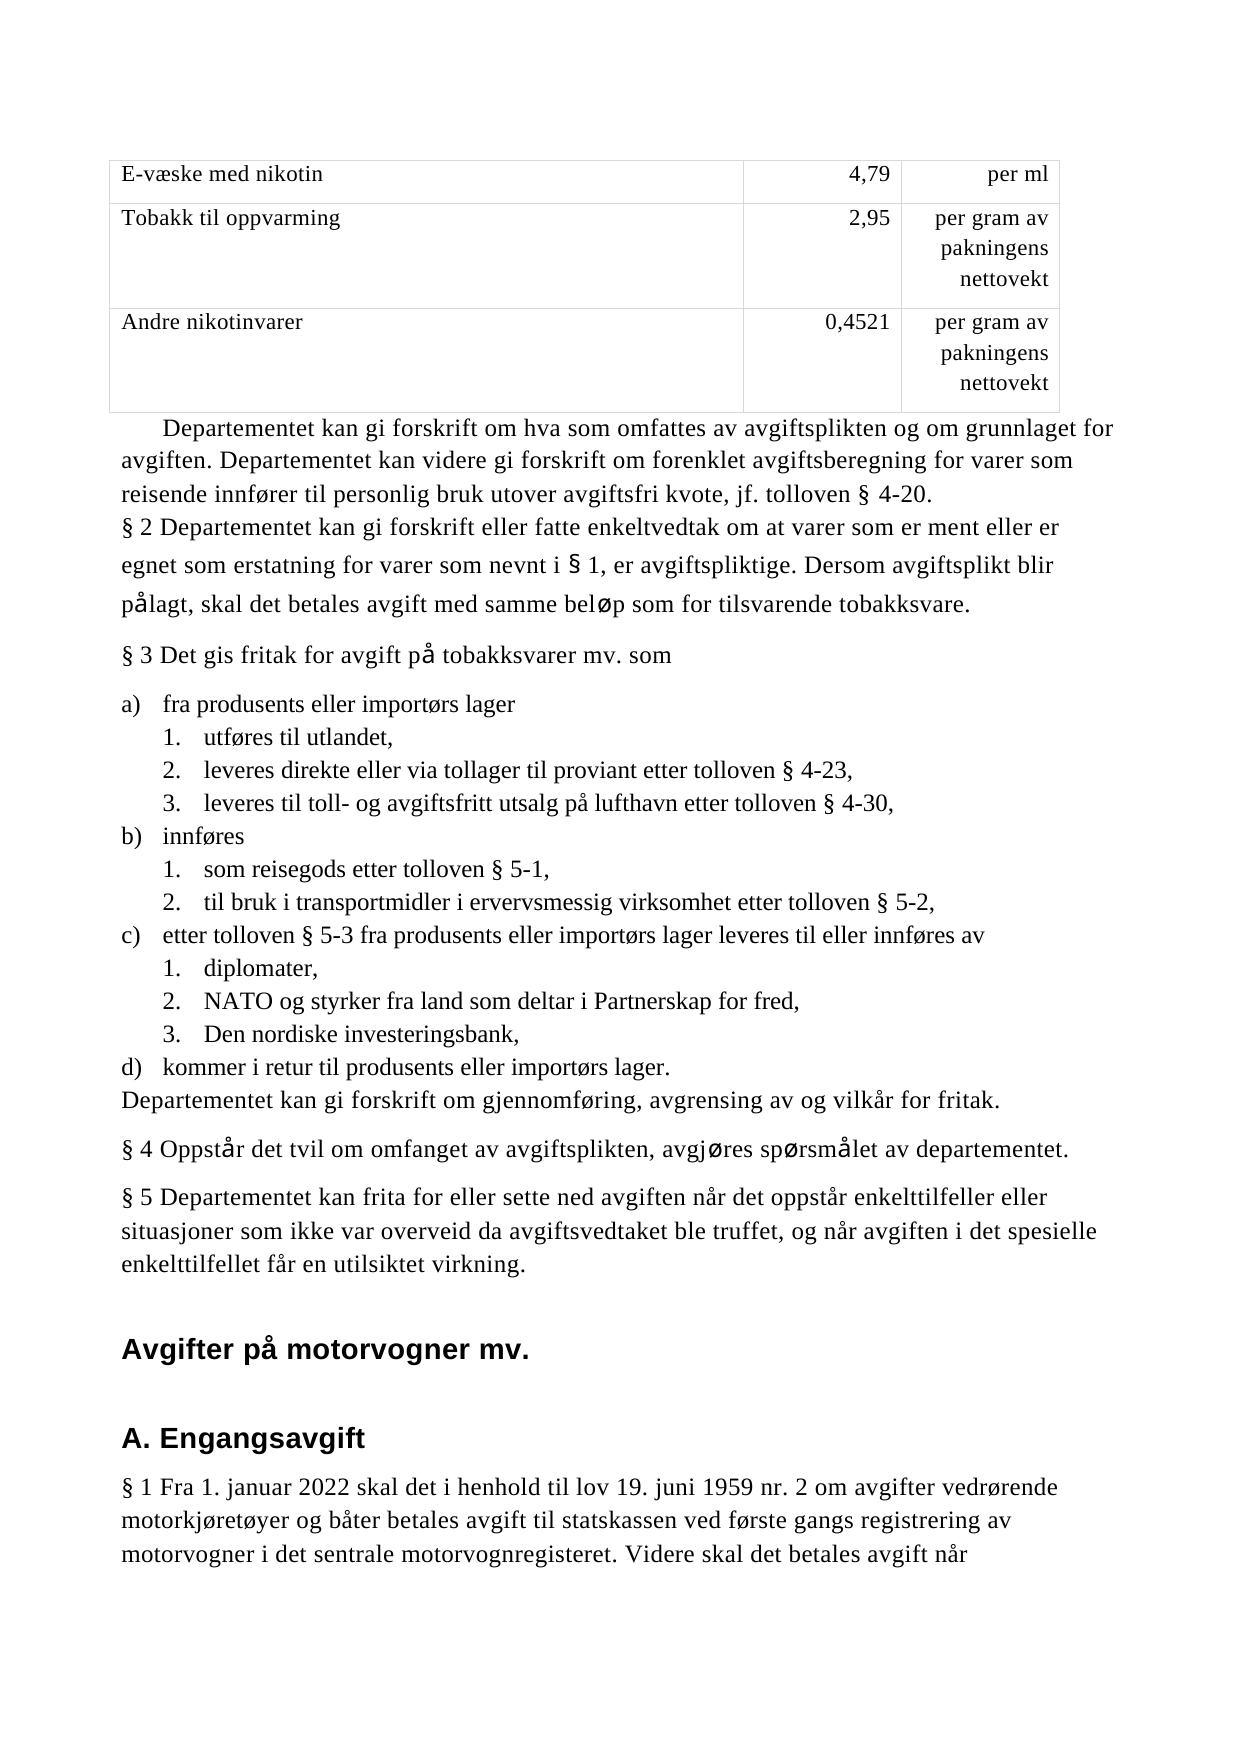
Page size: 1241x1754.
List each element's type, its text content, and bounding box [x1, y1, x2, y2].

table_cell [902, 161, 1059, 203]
text § 1 Fra 1. januar 2022 skal det i henhold til lov 19. juni 1959 nr. 2 om avgifter vedrørende motorkjøretøyer og båter betales avgift til statskassen ved første gangs registrering av motorvogner i det sentrale motorvognregisteret. Videre skal det betales avgift når [121, 1472, 1119, 1567]
list 1. som reisegods etter tolloven § 5-1, [162, 854, 1119, 883]
list 3. leveres til toll- og avgiftsfritt utsalg på lufthavn etter tolloven § 4-30, [162, 788, 1119, 817]
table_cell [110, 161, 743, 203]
list b) innføres [121, 821, 1119, 850]
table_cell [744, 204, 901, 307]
list 3. Den nordiske investeringsbank, [162, 1019, 1119, 1048]
list a) fra produsents eller importørs lager [121, 689, 1119, 718]
list 2. leveres direkte eller via tollager til proviant etter tolloven § 4-23, [162, 755, 1119, 784]
list 1. utføres til utlandet, [162, 722, 1119, 751]
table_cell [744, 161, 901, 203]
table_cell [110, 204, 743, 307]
text § 5 Departementet kan frita for eller sette ned avgiften når det oppstår enkelttilfeller eller situasjoner som ikke var overveid da avgiftsvedtaket ble truffet, og når avgiften i det spesielle enkelttilfellet får en utilsiktet virkning. [121, 1182, 1119, 1278]
text Departementet kan gi forskrift om hva som omfattes av avgiftsplikten og om grunnlaget for avgiften. Departementet kan videre gi forskrift om forenklet avgiftsberegning for varer som reisende innfører til personlig bruk utover avgiftsfri kvote, jf. tolloven § 4-20. [121, 413, 1119, 507]
list 2. NATO og styrker fra land som deltar i Partnerskap for fred, [162, 986, 1119, 1015]
text § 3 Det gis fritak for avgift på tobakksvarer mv. som [121, 637, 1119, 671]
subtitle A. Engangsavgift [121, 1421, 1119, 1454]
list c) etter tolloven § 5-3 fra produsents eller importørs lager leveres til eller innføres av [121, 920, 1119, 949]
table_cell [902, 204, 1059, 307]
list d) kommer i retur til produsents eller importørs lager. [121, 1052, 1119, 1081]
text Departementet kan gi forskrift om gjennomføring, avgrensing av og vilkår for fritak. [121, 1085, 1119, 1114]
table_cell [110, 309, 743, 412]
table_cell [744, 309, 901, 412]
subtitle Avgifter på motorvogner mv. [121, 1332, 1119, 1366]
list 1. diplomater, [162, 953, 1119, 982]
text § 2 Departementet kan gi forskrift eller fatte enkeltvedtak om at varer som er ment eller er egnet som erstatning for varer som nevnt i § 1, er avgiftspliktige. Dersom avgiftsplikt blir pålagt, skal det betales avgift med samme beløp som for tilsvarende tobakksvare. [121, 512, 1119, 619]
text § 4 Oppstår det tvil om omfanget av avgiftsplikten, avgjøres spørsmålet av departementet. [121, 1131, 1119, 1165]
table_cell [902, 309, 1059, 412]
list 2. til bruk i transportmidler i ervervsmessig virksomhet etter tolloven § 5-2, [162, 887, 1119, 916]
